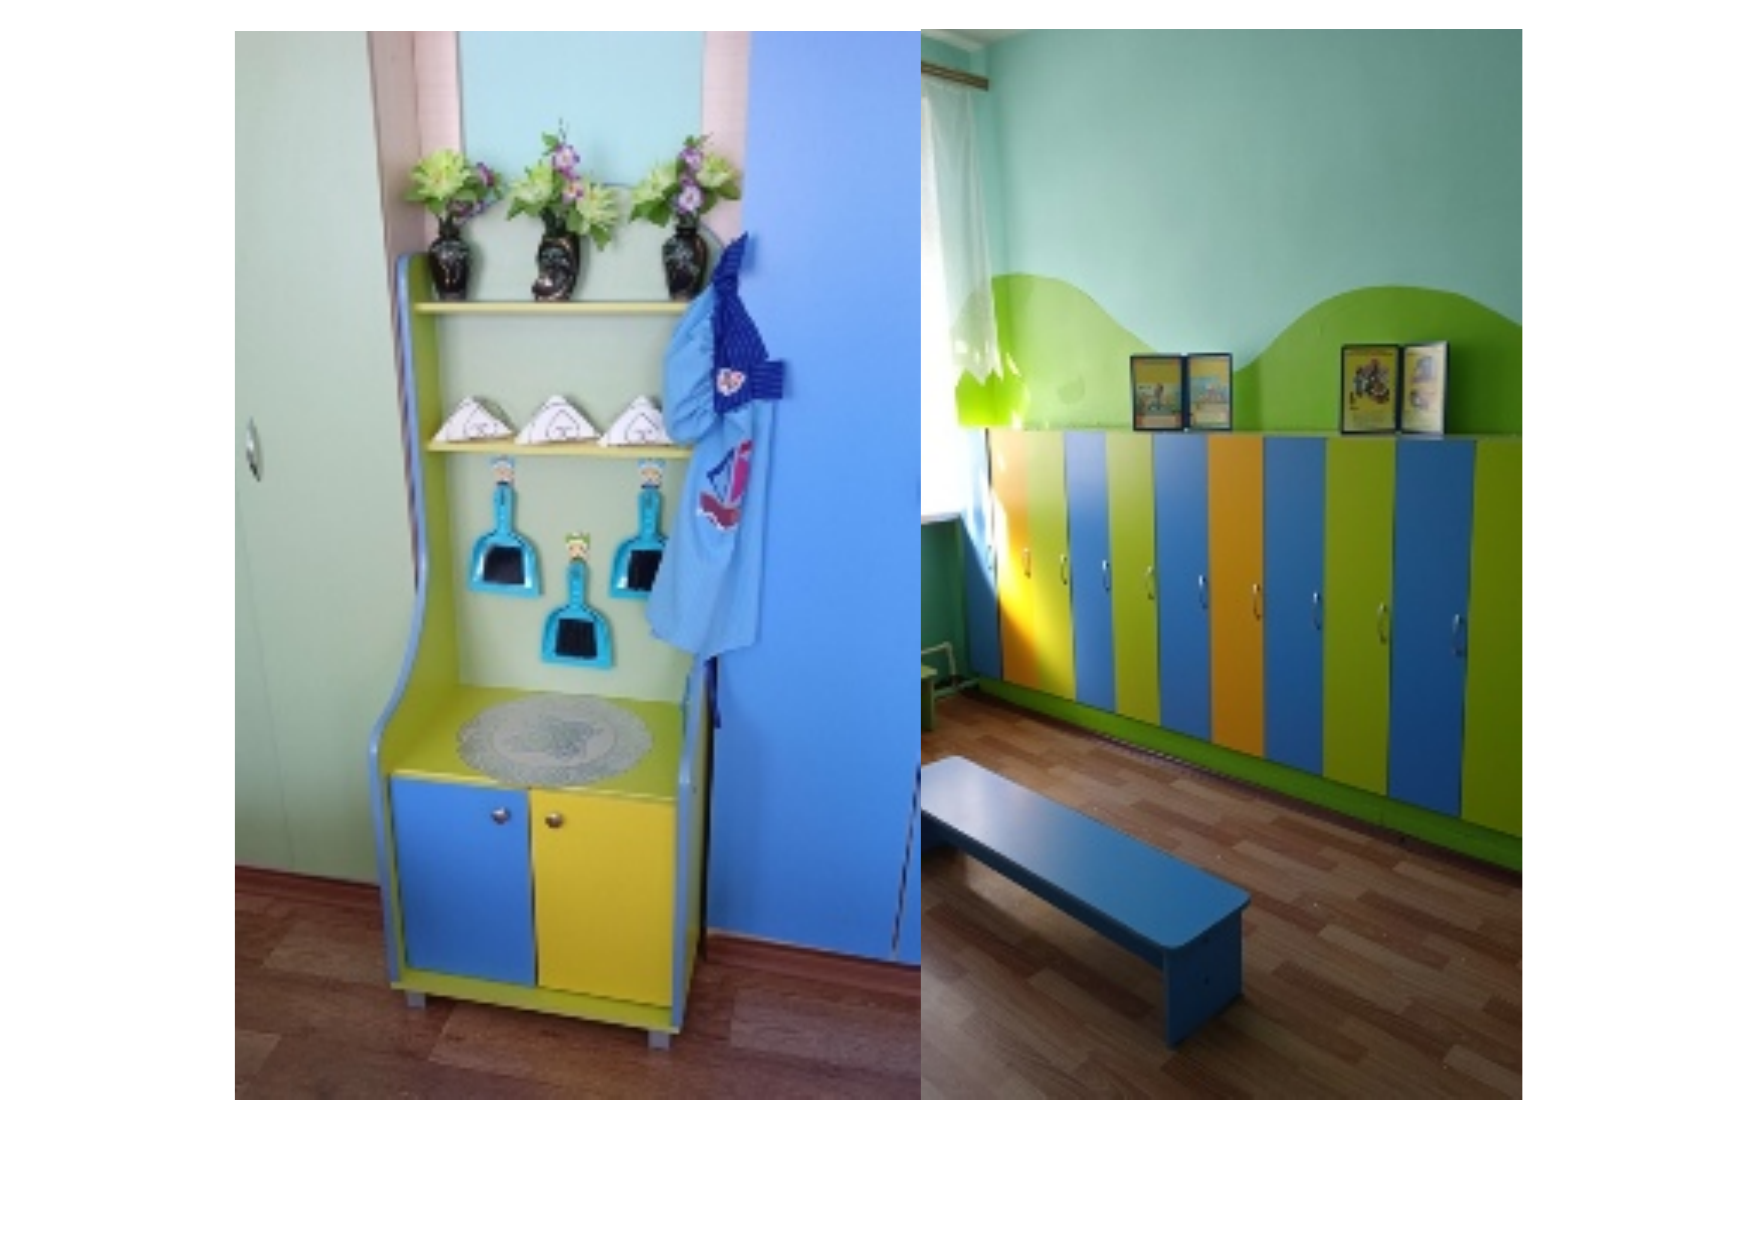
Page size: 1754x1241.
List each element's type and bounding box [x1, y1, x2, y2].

picture [234, 29, 1523, 1100]
